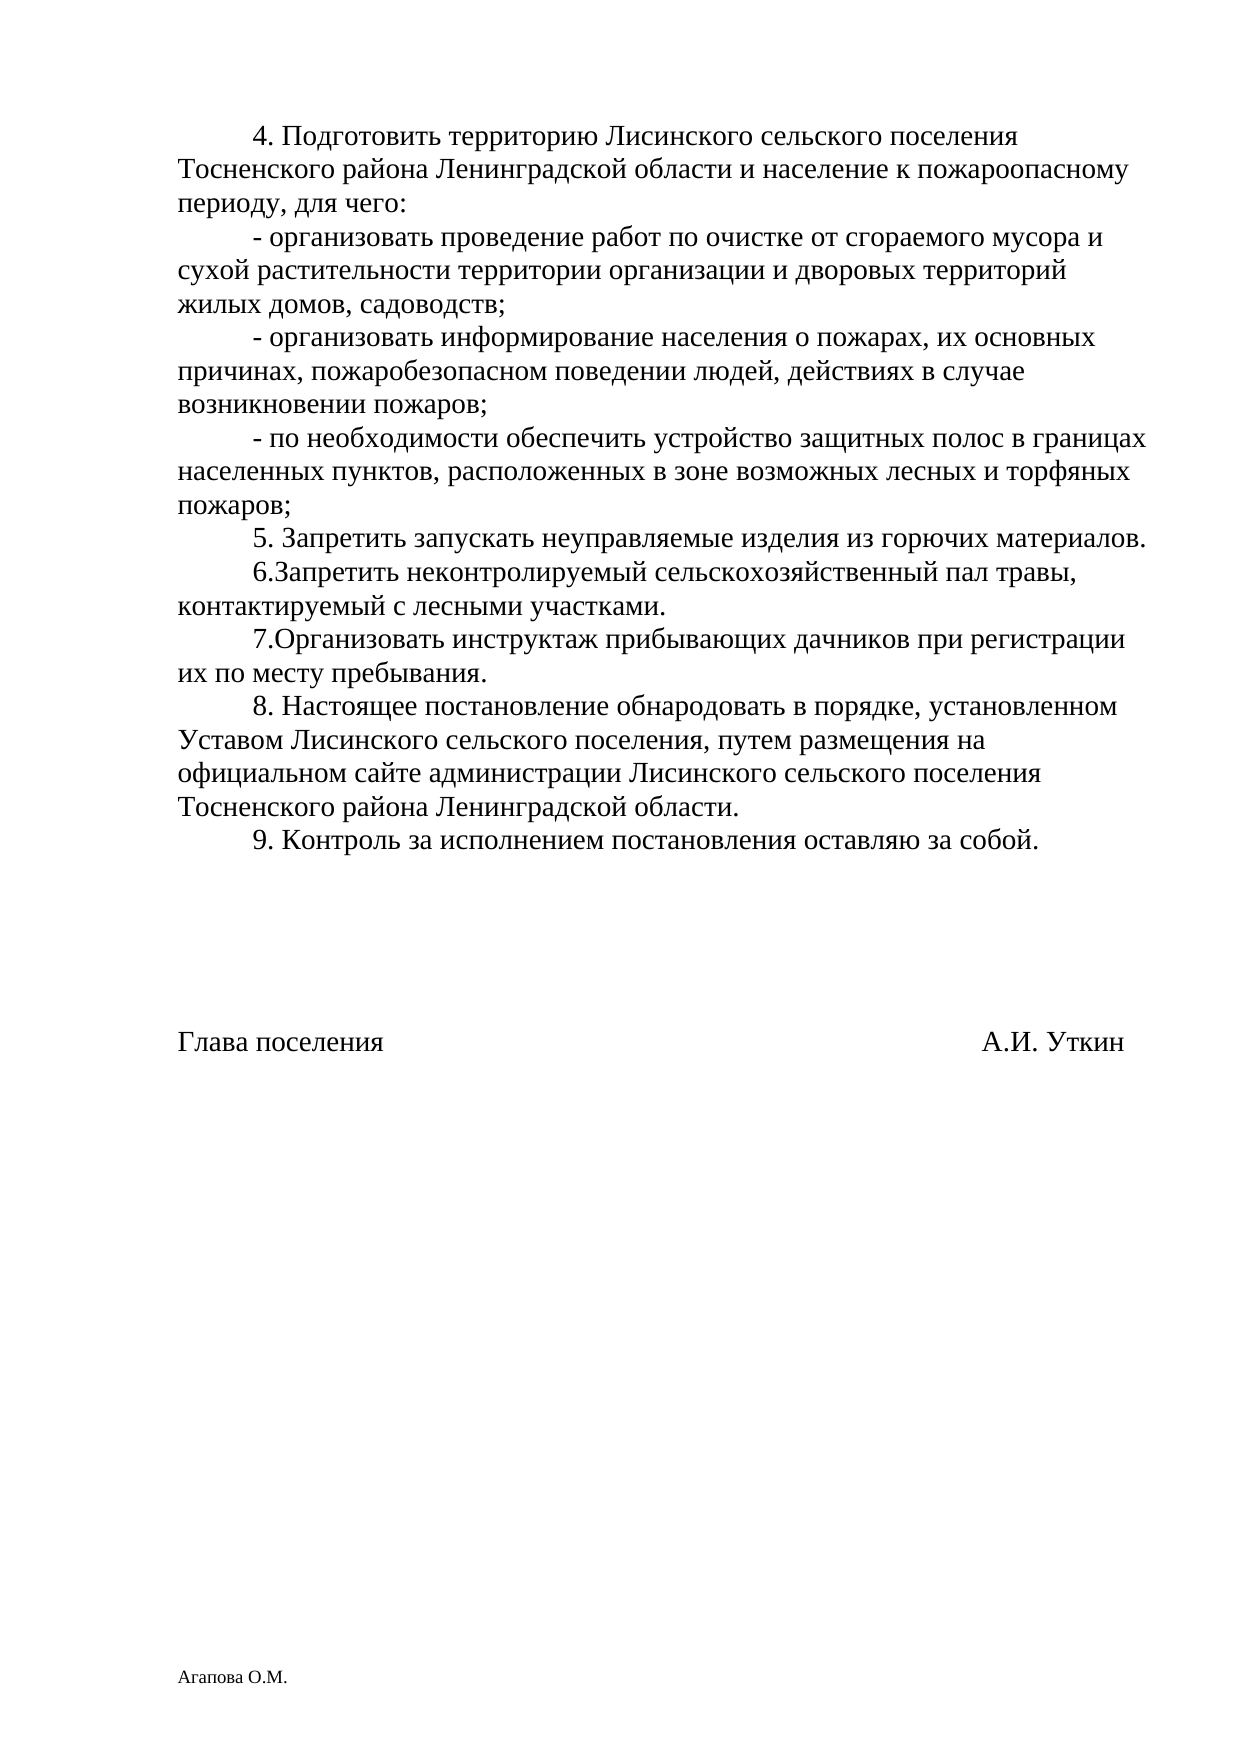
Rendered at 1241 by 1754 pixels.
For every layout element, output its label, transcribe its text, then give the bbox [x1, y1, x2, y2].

text - по необходимости обеспечить устройство защитных полос в границах населенных пунктов, расположенных в зоне возможных лесных и торфяных пожаров; [177, 420, 1152, 521]
text - организовать информирование населения о пожарах, их основных причинах, пожаробезопасном поведении людей, действиях в случае возникновении пожаров; [177, 319, 1152, 420]
text 5. Запретить запускать неуправляемые изделия из горючих материалов. [177, 521, 1152, 554]
text - организовать проведение работ по очистке от сгораемого мусора и сухой растительности территории организации и дворовых территорий жилых домов, садоводств; [177, 219, 1152, 319]
text Глава поселения А.И. Уткин [177, 1024, 1152, 1057]
text 9. Контроль за исполнением постановления оставляю за собой. [177, 822, 1152, 856]
text 4. Подготовить территорию Лисинского сельского поселения Тосненского района Ленинградской области и население к пожароопасному периоду, для чего: [177, 118, 1152, 219]
text Агапова О.М. [177, 1666, 1152, 1687]
text 6.Запретить неконтролируемый сельскохозяйственный пал травы, контактируемый с лесными участками. [177, 554, 1152, 621]
text 7.Организовать инструктаж прибывающих дачников при регистрации их по месту пребывания. [177, 621, 1152, 688]
text 8. Настоящее постановление обнародовать в порядке, установленном Уставом Лисинского сельского поселения, путем размещения на официальном сайте администрации Лисинского сельского поселения Тосненского района Ленинградской области. [177, 688, 1152, 822]
